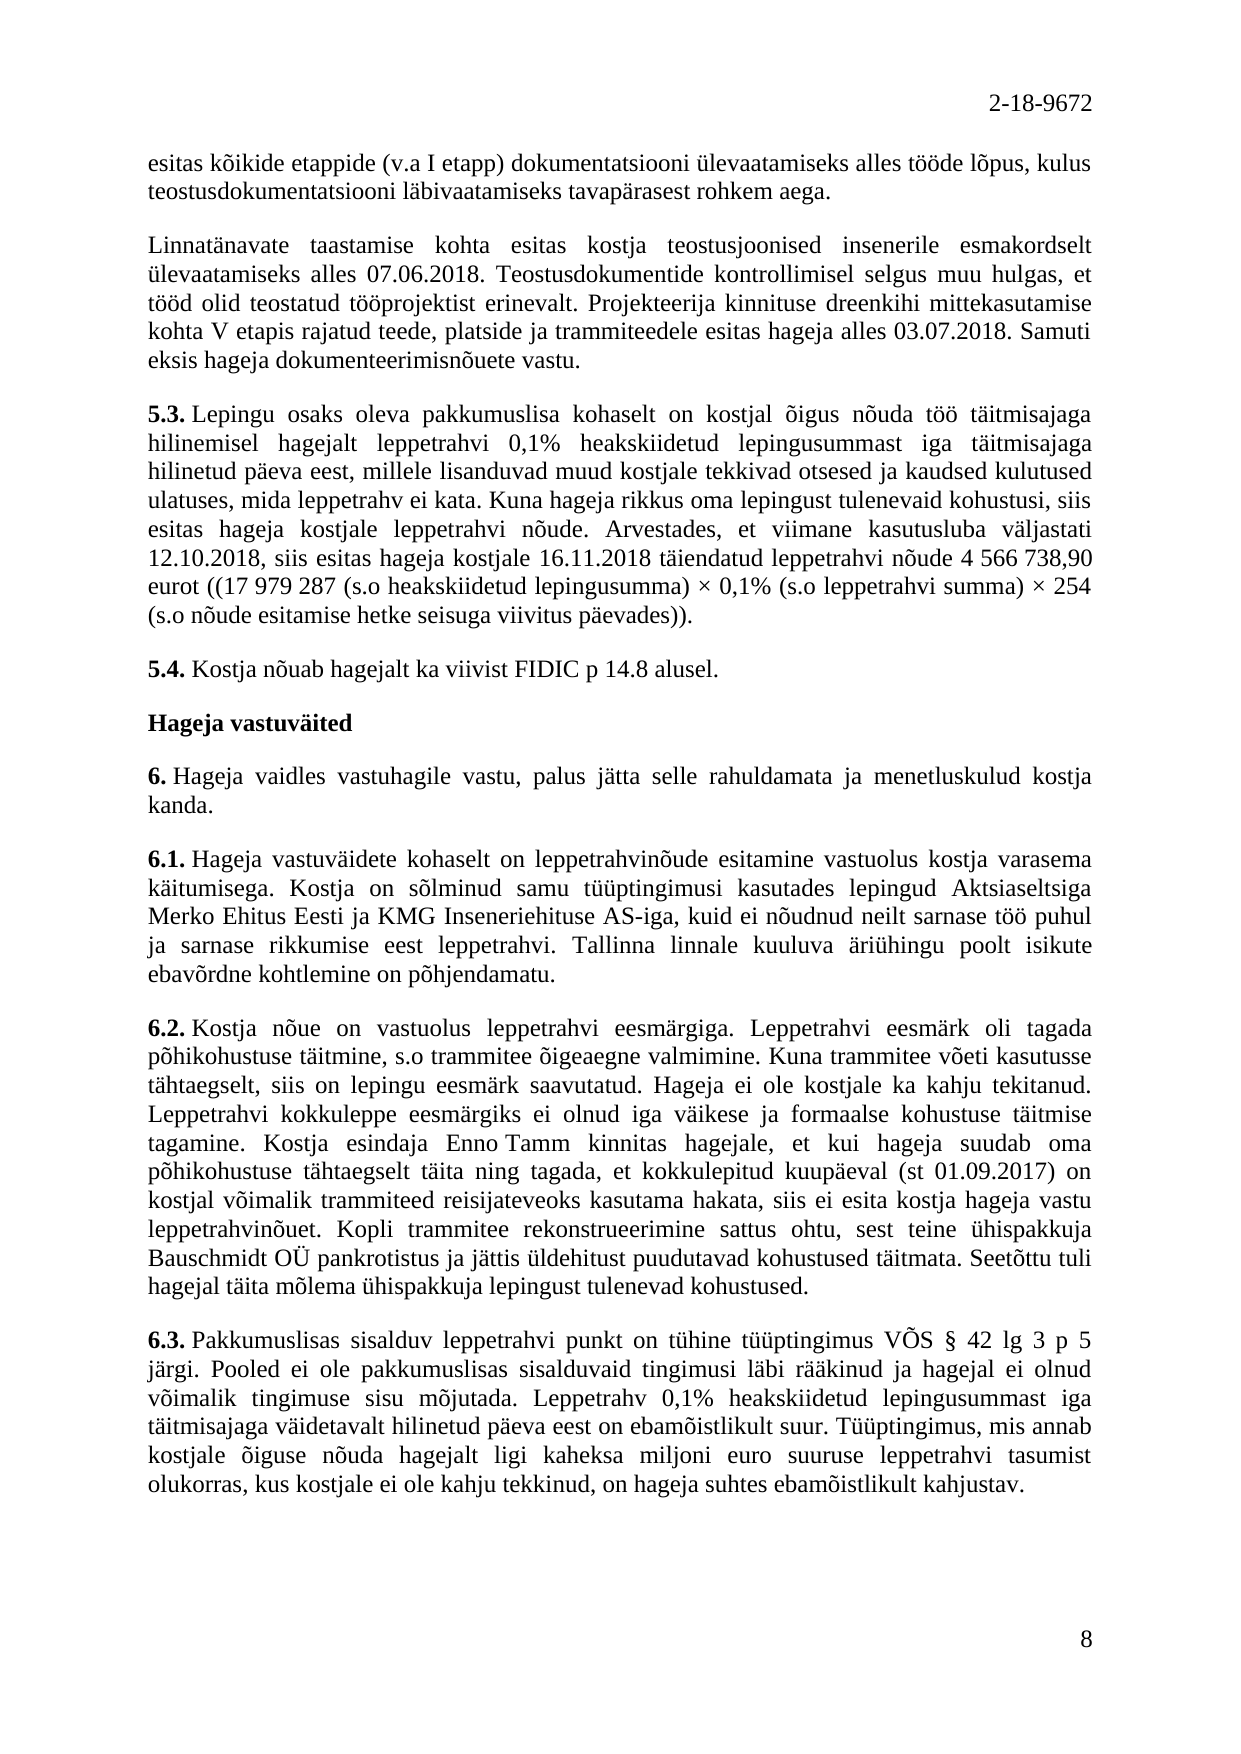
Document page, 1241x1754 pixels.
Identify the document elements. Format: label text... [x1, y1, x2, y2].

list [148, 148, 1093, 205]
list Hageja vaidles vastuhagile vastu, palus jätta selle rahuldamata ja menetluskulud kostja kanda. [148, 761, 1093, 819]
list Linnatänavate taastamise kohta esitas kostja teostusjoonised insenerile esmakordselt ülevaatamiseks alles 07.06.2018. Teostusdokumentide kontrollimisel selgus muu hulgas, et tööd olid teostatud tööprojektist erinevalt. Projekteerija kinnituse dreenkihi mittekasutamise kohta V etapis rajatud teede, platside ja trammiteedele esitas hageja alles 03.07.2018. Samuti eksis hageja dokumenteerimisnõuete vastu. [148, 230, 1093, 374]
list Pakkumuslisas sisalduv leppetrahvi punkt on tühine tüüptingimus VÕS § 42 lg 3 p 5 järgi. Pooled ei ole pakkumuslisas sisalduvaid tingimusi läbi rääkinud ja hagejal ei olnud võimalik tingimuse sisu mõjutada. Leppetrahv 0,1% heakskiidetud lepingusummast iga täitmisajaga väidetavalt hilinetud päeva eest on ebamõistlikult suur. Tüüptingimus, mis annab kostjale õiguse nõuda hagejalt ligi kaheksa miljoni euro suuruse leppetrahvi tasumist olukorras, kus kostjale ei ole kahju tekkinud, on hageja suhtes ebamõistlikult kahjustav. [148, 1325, 1093, 1498]
list Lepingu osaks oleva pakkumuslisa kohaselt on kostjal õigus nõuda töö täitmisajaga hilinemisel hagejalt leppetrahvi 0,1% heakskiidetud lepingusummast iga täitmisajaga hilinetud päeva eest, millele lisanduvad muud kostjale tekkivad otsesed ja kaudsed kulutused ulatuses, mida leppetrahv ei kata. Kuna hageja rikkus oma lepingust tulenevaid kohustusi, siis esitas hageja kostjale leppetrahvi nõude. Arvestades, et viimane kasutusluba väljastati 12.10.2018, siis esitas hageja kostjale 16.11.2018 täiendatud leppetrahvi nõude 4 566 738,90 eurot ((17 979 287 (s.o heakskiidetud lepingusumma) × 0,1% (s.o leppetrahvi summa) × 254 (s.o nõude esitamise hetke seisuga viivitus päevades)). [148, 399, 1093, 629]
text Hageja vastuväited [148, 708, 1093, 736]
list Kostja nõuab hagejalt ka viivist FIDIC p 14.8 alusel. [148, 654, 1093, 683]
list Hageja vastuväidete kohaselt on leppetrahvinõude esitamine vastuolus kostja varasema käitumisega. Kostja on sõlminud samu tüüptingimusi kasutades lepingud Aktsiaseltsiga Merko Ehitus Eesti ja KMG Inseneriehituse AS-iga, kuid ei nõudnud neilt sarnase töö puhul ja sarnase rikkumise eest leppetrahvi. Tallinna linnale kuuluva äriühingu poolt isikute ebavõrdne kohtlemine on põhjendamatu. [148, 844, 1093, 988]
list Kostja nõue on vastuolus leppetrahvi eesmärgiga. Leppetrahvi eesmärk oli tagada põhikohustuse täitmine, s.o trammitee õigeaegne valmimine. Kuna trammitee võeti kasutusse tähtaegselt, siis on lepingu eesmärk saavutatud. Hageja ei ole kostjale ka kahju tekitanud. Leppetrahvi kokkuleppe eesmärgiks ei olnud iga väikese ja formaalse kohustuse täitmise tagamine. Kostja esindaja Enno Tamm kinnitas hagejale, et kui hageja suudab oma põhikohustuse tähtaegselt täita ning tagada, et kokkulepitud kuupäeval (st 01.09.2017) on kostjal võimalik trammiteed reisijateveoks kasutama hakata, siis ei esita kostja hageja vastu leppetrahvinõuet. Kopli trammitee rekonstrueerimine sattus ohtu, sest teine ühispakkuja Bauschmidt OÜ pankrotistus ja jättis üldehitust puudutavad kohustused täitmata. Seetõttu tuli hagejal täita mõlema ühispakkuja lepingust tulenevad kohustused. [148, 1013, 1093, 1300]
